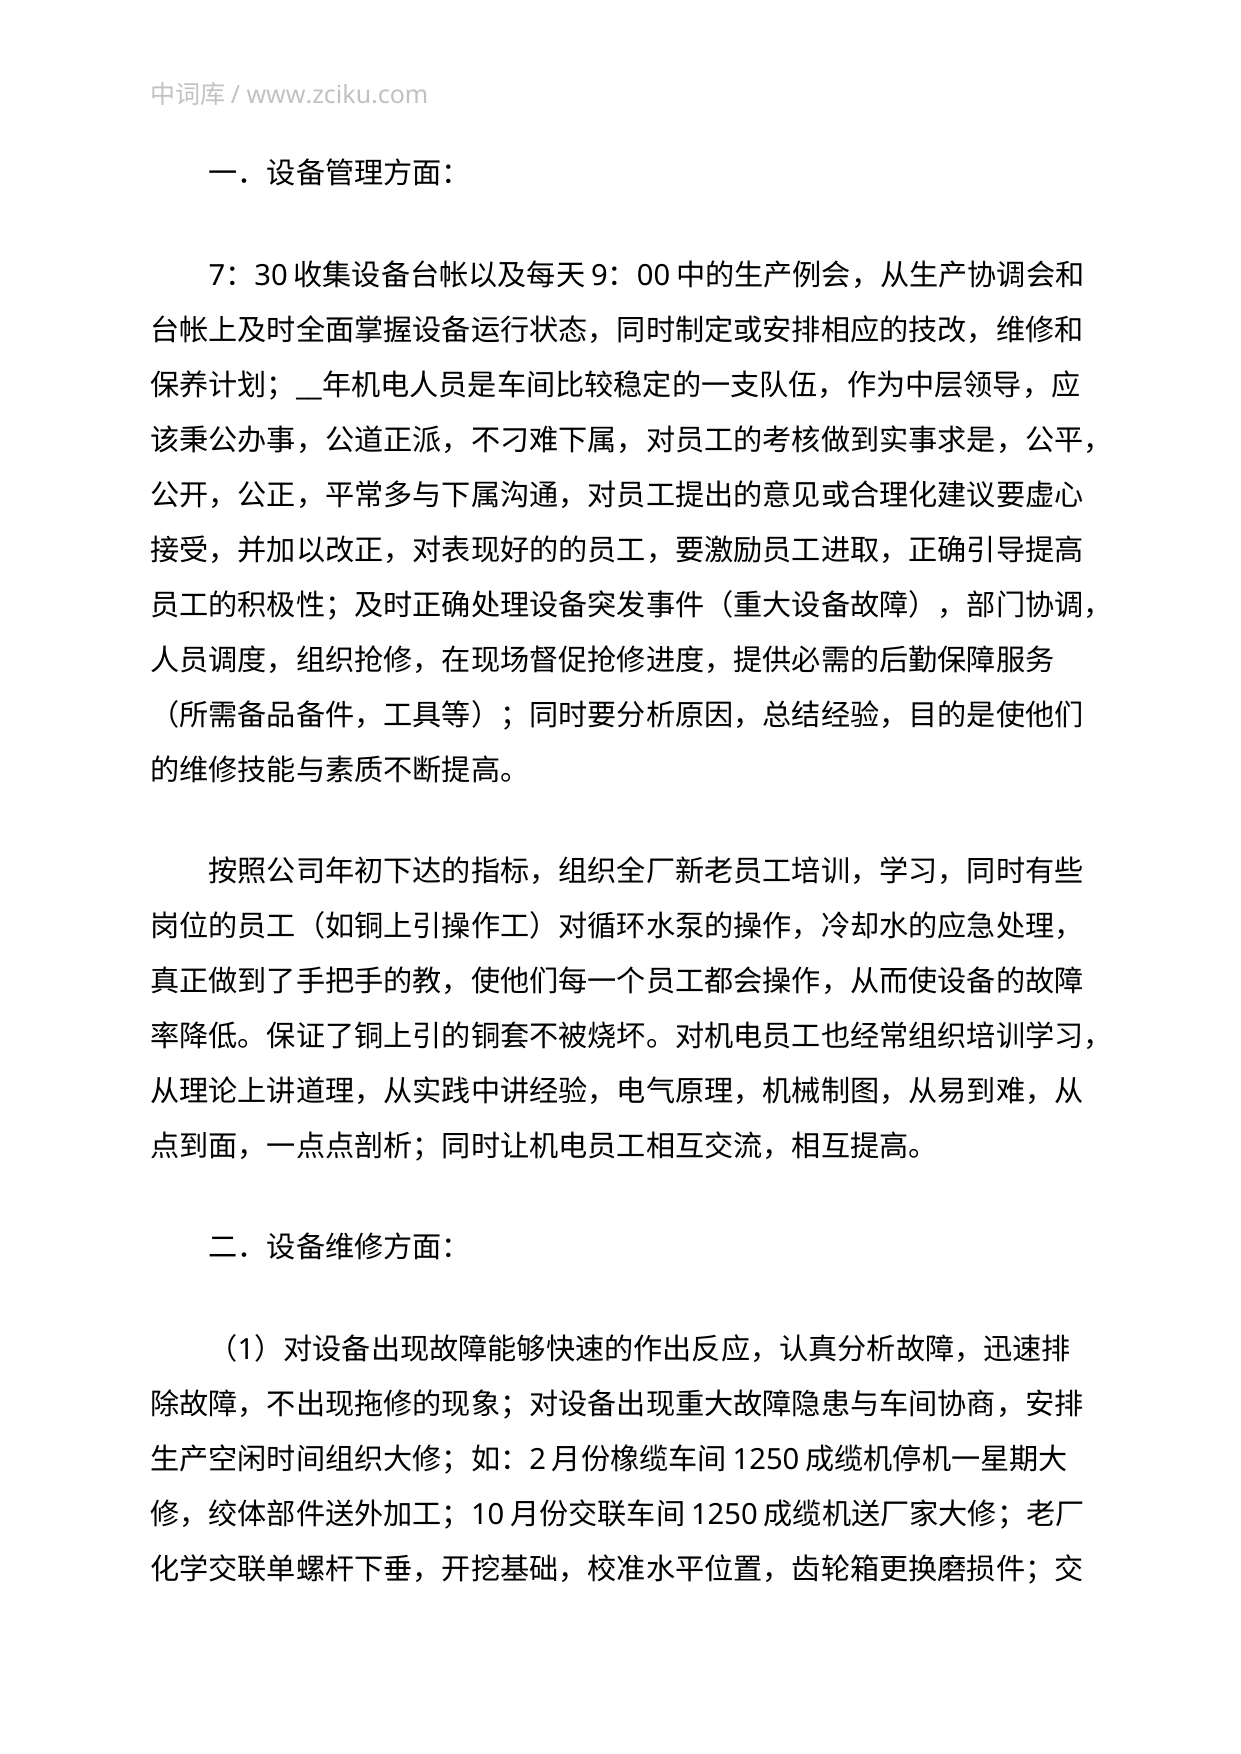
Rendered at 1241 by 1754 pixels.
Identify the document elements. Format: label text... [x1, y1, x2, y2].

text 7：30收集设备台帐以及每天9：00中的生产例会，从生产协调会和台帐上及时全面掌握设备运行状态，同时制定或安排相应的技改，维修和保养计划；__年机电人员是车间比较稳定的一支队伍，作为中层领导，应该秉公办事，公道正派，不刁难下属，对员工的考核做到实事求是，公平，公开，公正，平常多与下属沟通，对员工提出的意见或合理化建议要虚心接受，并加以改正，对表现好的的员工，要激励员工进取，正确引导提高员工的积极性；及时正确处理设备突发事件（重大设备故障），部门协调，人员调度，组织抢修，在现场督促抢修进度，提供必需的后勤保障服务（所需备品备件，工具等）；同时要分析原因，总结经验，目的是使他们的维修技能与素质不断提高。 [150, 252, 1090, 788]
text 按照公司年初下达的指标，组织全厂新老员工培训，学习，同时有些岗位的员工（如铜上引操作工）对循环水泵的操作，冷却水的应急处理，真正做到了手把手的教，使他们每一个员工都会操作，从而使设备的故障率降低。保证了铜上引的铜套不被烧坏。对机电员工也经常组织培训学习，从理论上讲道理，从实践中讲经验，电气原理，机械制图，从易到难，从点到面，一点点剖析；同时让机电员工相互交流，相互提高。 [150, 848, 1090, 1164]
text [150, 1326, 1090, 1588]
text 一．设备管理方面： [150, 150, 1090, 192]
text 二．设备维修方面： [150, 1224, 1090, 1266]
